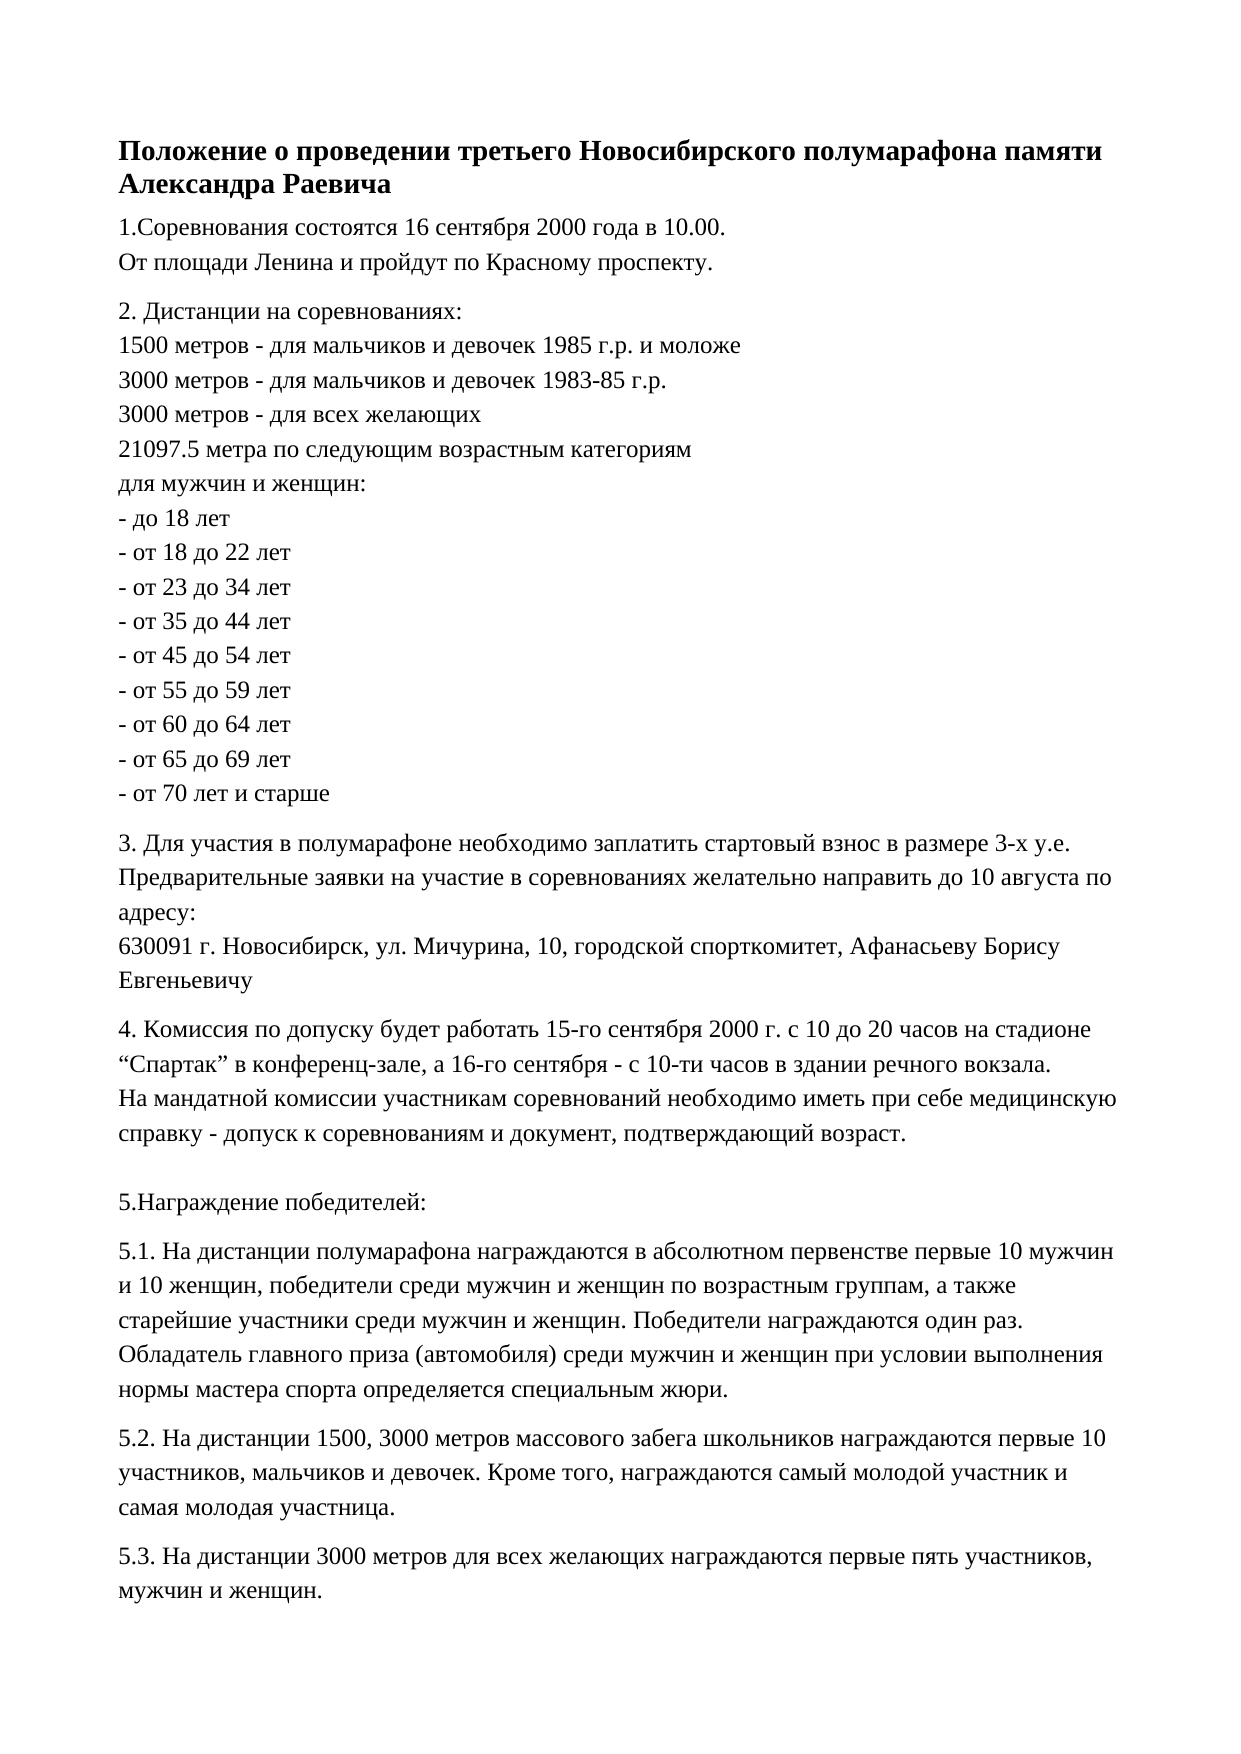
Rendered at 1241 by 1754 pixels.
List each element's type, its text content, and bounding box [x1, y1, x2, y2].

text 1.Соревнования состоятся 16 сентября 2000 года в 10.00. От площади Ленина и пройдут по Красному проспекту. [118, 212, 1122, 276]
text 2. Дистанции на соревнованиях: 1500 метров - для мальчиков и девочек 1985 г.р. и моложе 3000 метров - для мальчиков и девочек 1983-85 г.р. 3000 метров - для всех желающих 21097.5 метра по следующим возрастным категориям для мужчин и женщин: - до 18 лет - от 18 до 22 лет - от 23 до 34 лет - от 35 до 44 лет - от 45 до 54 лет - от 55 до 59 лет - от 60 до 64 лет - от 65 до 69 лет - от 70 лет и старше [118, 296, 1122, 807]
subtitle Положение о проведении третьего Новосибирского полумарафона памяти Александра Раевича [118, 133, 1122, 200]
text 5.1. На дистанции полумарафона награждаются в абсолютном первенстве первые 10 мужчин и 10 женщин, победители среди мужчин и женщин по возрастным группам, а также старейшие участники среди мужчин и женщин. Победители награждаются один раз. Обладатель главного приза (автомобиля) среди мужчин и женщин при условии выполнения нормы мастера спорта определяется специальным жюри. [118, 1236, 1122, 1403]
text 5.3. На дистанции 3000 метров для всех желающих награждаются первые пять участников, мужчин и женщин. [118, 1541, 1122, 1604]
text 4. Комиссия по допуску будет работать 15-го сентября 2000 г. с 10 до 20 часов на стадионе “Спартак” в конференц-зале, а 16-го сентября - с 10-ти часов в здании речного вокзала. На мандатной комиссии участникам соревнований необходимо иметь при себе медицинскую справку - допуск к соревнованиям и документ, подтверждающий возраст. 5.Награждение победителей: [118, 1014, 1122, 1216]
text 3. Для участия в полумарафоне необходимо заплатить стартовый взнос в размере 3-х у.е. Предварительные заявки на участие в соревнованиях желательно направить до 10 августа по адресу: 630091 г. Новосибирск, ул. Мичурина, 10, городской спорткомитет, Афанасьеву Борису Евгеньевичу [118, 828, 1122, 994]
text 5.2. На дистанции 1500, 3000 метров массового забега школьников награждаются первые 10 участников, мальчиков и девочек. Кроме того, награждаются самый молодой участник и самая молодая участница. [118, 1423, 1122, 1521]
